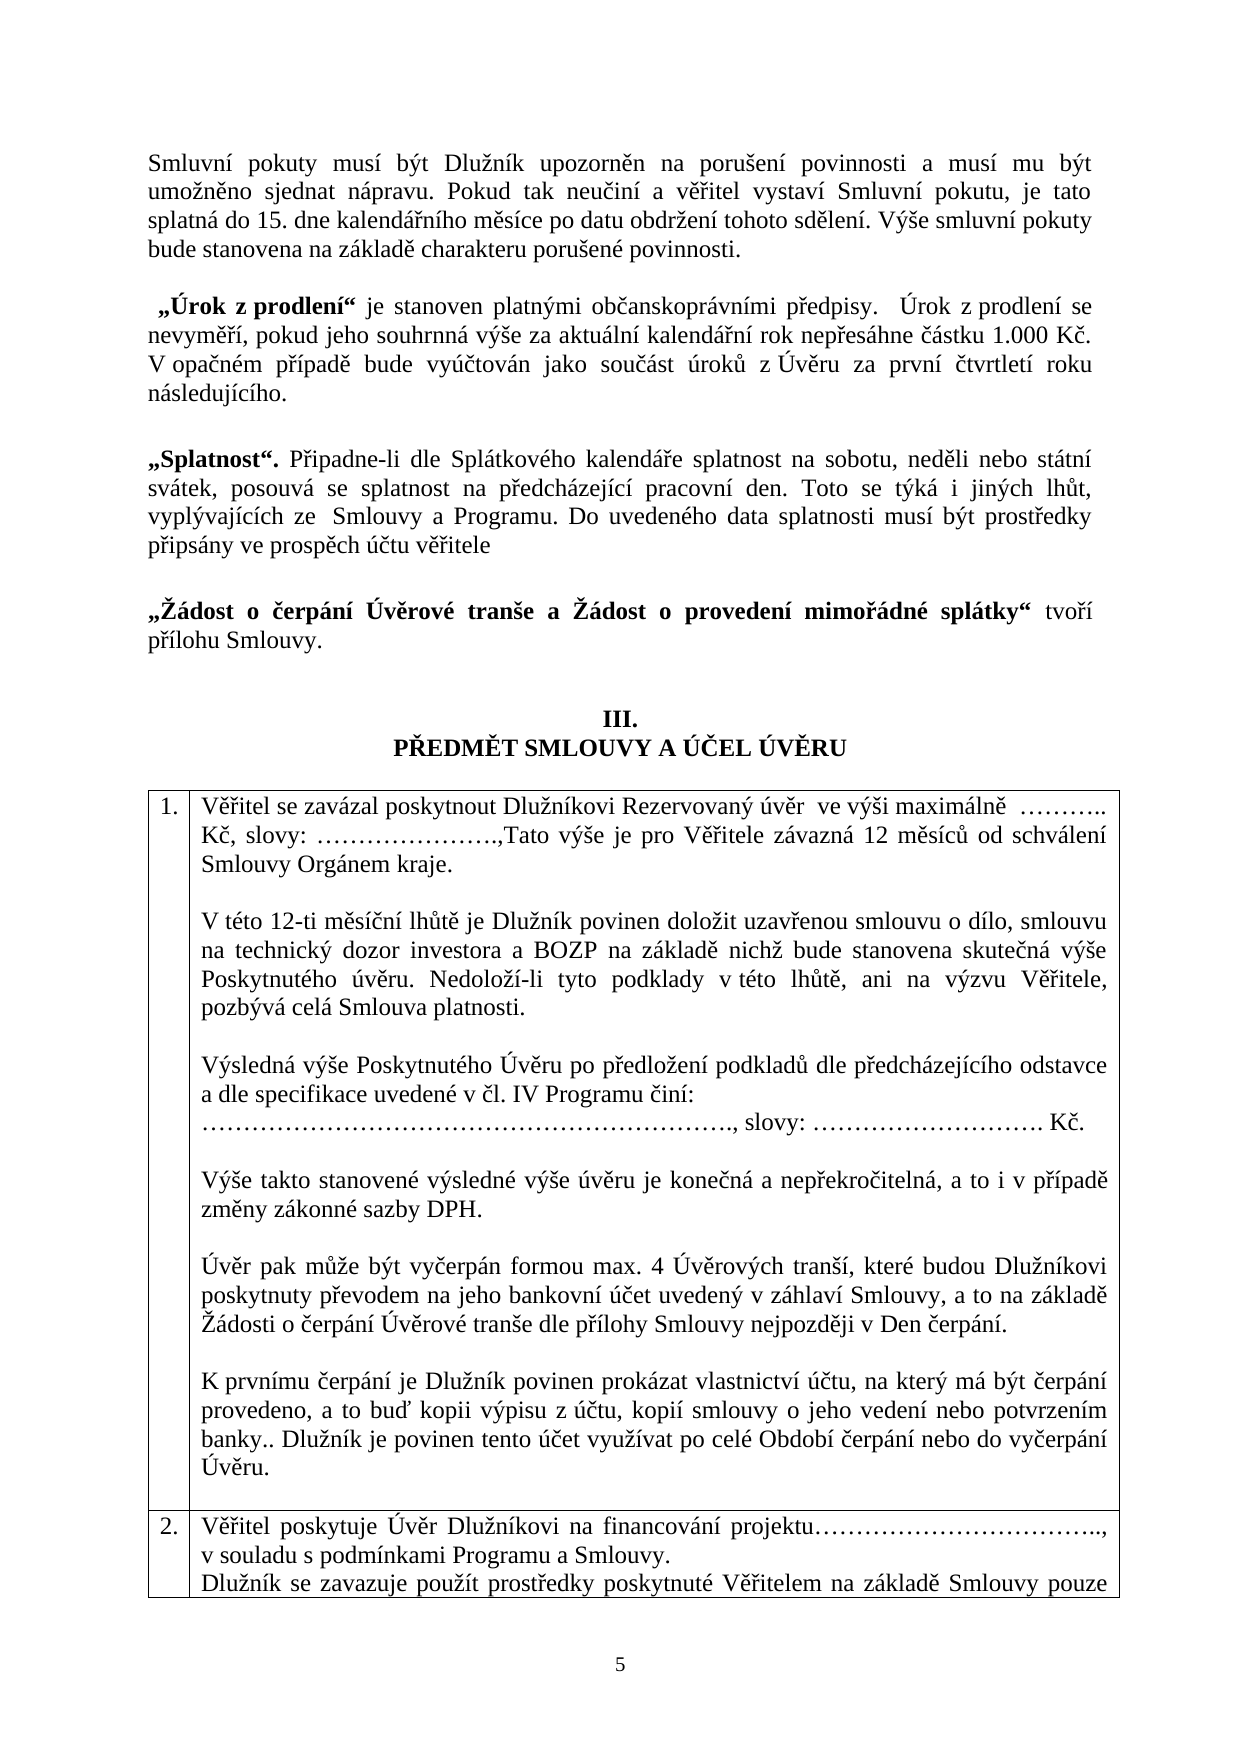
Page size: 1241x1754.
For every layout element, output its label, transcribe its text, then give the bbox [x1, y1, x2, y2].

subtitle III. PŘEDMĚT SMLOUVY A ÚČEL ÚVĚRU [148, 704, 1092, 761]
table_header Věřitel se zavázal poskytnout Dlužníkovi Rezervovaný úvěr ve výši maximálně ……….. Kč, slovy: ………………….,Tato výše je pro Věřitele závazná 12 měsíců od schválení Smlouvy Orgánem kraje. V této 12-ti měsíční lhůtě je Dlužník povinen doložit uzavřenou smlouvu o dílo, smlouvu na technický dozor investora a BOZP na základě nichž bude stanovena skutečná výše Poskytnutého úvěru. Nedoloží-li tyto podklady v této lhůtě, ani na výzvu Věřitele, pozbývá celá Smlouva platnosti. Výsledná výše Poskytnutého Úvěru po předložení podkladů dle předcházejícího odstavce a dle specifikace uvedené v čl. IV Programu činí: ………………………………………………………., slovy: ………………………. Kč. Výše takto stanovené výsledné výše úvěru je konečná a nepřekročitelná, a to i v případě změny zákonné sazby DPH. Úvěr pak může být vyčerpán formou max. 4 Úvěrových tranší, které budou Dlužníkovi poskytnuty převodem na jeho bankovní účet uvedený v záhlaví Smlouvy, a to na základě Žádosti o čerpání Úvěrové tranše dle přílohy Smlouvy nejpozději v Den čerpání. K prvnímu čerpání je Dlužník povinen prokázat vlastnictví účtu, na který má být čerpání provedeno, a to buď kopii výpisu z účtu, kopií smlouvy o jeho vedení nebo potvrzením banky.. Dlužník je povinen tento účet využívat po celé Období čerpání nebo do vyčerpání Úvěru. [190, 791, 1119, 1510]
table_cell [190, 1511, 1119, 1597]
table_header 1. [149, 791, 189, 1510]
table_cell 2. [149, 1511, 189, 1597]
text „Žádost o čerpání Úvěrové tranše a Žádost o provedení mimořádné splátky“ tvoří přílohu Smlouvy. [148, 596, 1092, 654]
text „Úrok z prodlení“ je stanoven platnými občanskoprávními předpisy. Úrok z prodlení se nevyměří, pokud jeho souhrnná výše za aktuální kalendářní rok nepřesáhne částku 1.000 Kč. V opačném případě bude vyúčtován jako součást úroků z Úvěru za první čtvrtletí roku následujícího. [148, 291, 1092, 406]
text „Splatnost“. Připadne-li dle Splátkového kalendáře splatnost na sobotu, neděli nebo státní svátek, posouvá se splatnost na předcházející pracovní den. Toto se týká i jiných lhůt, vyplývajících ze Smlouvy a Programu. Do uvedeného data splatnosti musí být prostředky připsány ve prospěch účtu věřitele [148, 444, 1092, 559]
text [148, 148, 1092, 263]
